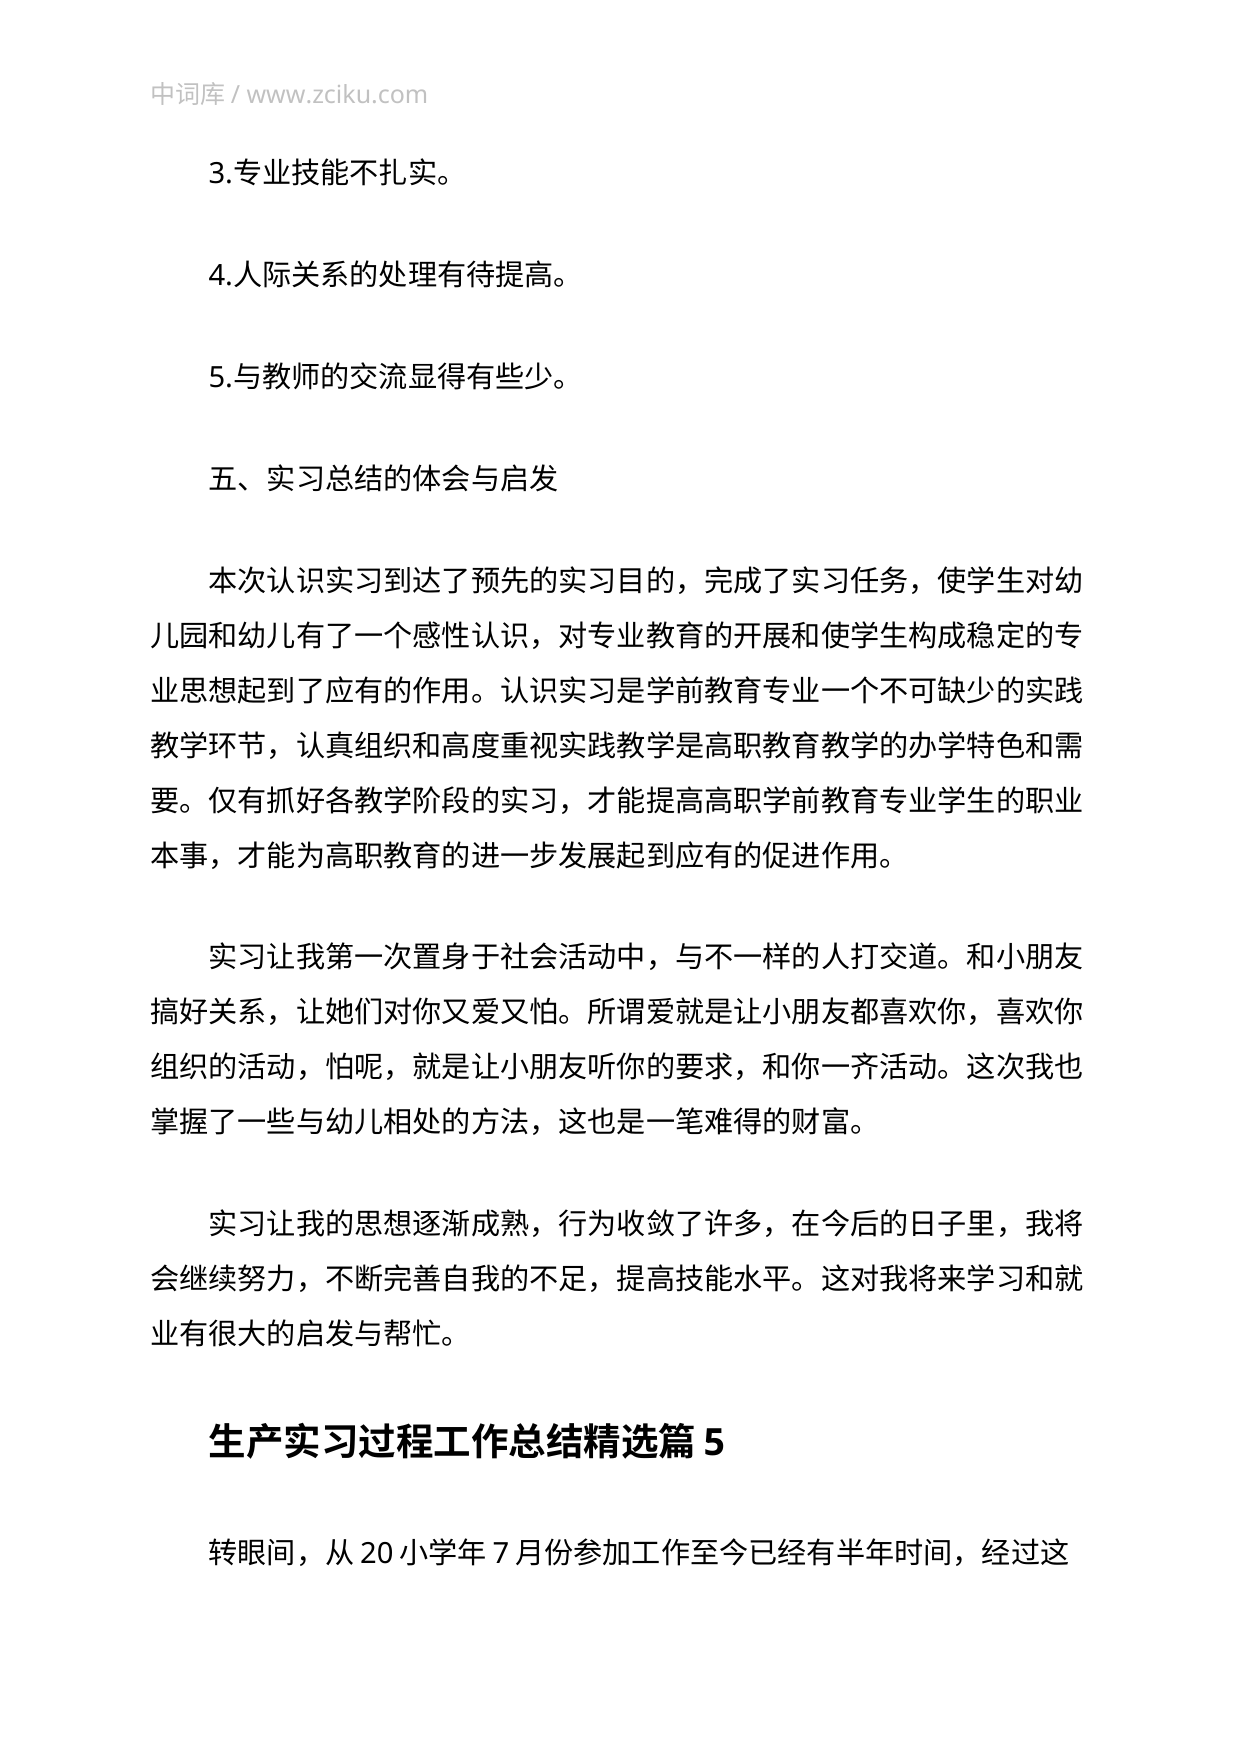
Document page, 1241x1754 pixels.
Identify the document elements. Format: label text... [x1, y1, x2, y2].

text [150, 1529, 1090, 1572]
text 3.专业技能不扎实。 [150, 150, 1090, 192]
text 生产实习过程工作总结精选篇5 [150, 1412, 1090, 1466]
text 五、实习总结的体会与启发 [150, 456, 1090, 498]
text 实习让我第一次置身于社会活动中，与不一样的人打交道。和小朋友搞好关系，让她们对你又爱又怕。所谓爱就是让小朋友都喜欢你，喜欢你组织的活动，怕呢，就是让小朋友听你的要求，和你一齐活动。这次我也掌握了一些与幼儿相处的方法，这也是一笔难得的财富。 [150, 934, 1090, 1141]
text 实习让我的思想逐渐成熟，行为收敛了许多，在今后的日子里，我将会继续努力，不断完善自我的不足，提高技能水平。这对我将来学习和就业有很大的启发与帮忙。 [150, 1200, 1090, 1352]
text 4.人际关系的处理有待提高。 [150, 252, 1090, 294]
text 5.与教师的交流显得有些少。 [150, 354, 1090, 396]
text 本次认识实习到达了预先的实习目的，完成了实习任务，使学生对幼儿园和幼儿有了一个感性认识，对专业教育的开展和使学生构成稳定的专业思想起到了应有的作用。认识实习是学前教育专业一个不可缺少的实践教学环节，认真组织和高度重视实践教学是高职教育教学的办学特色和需要。仅有抓好各教学阶段的实习，才能提高高职学前教育专业学生的职业本事，才能为高职教育的进一步发展起到应有的促进作用。 [150, 558, 1090, 874]
